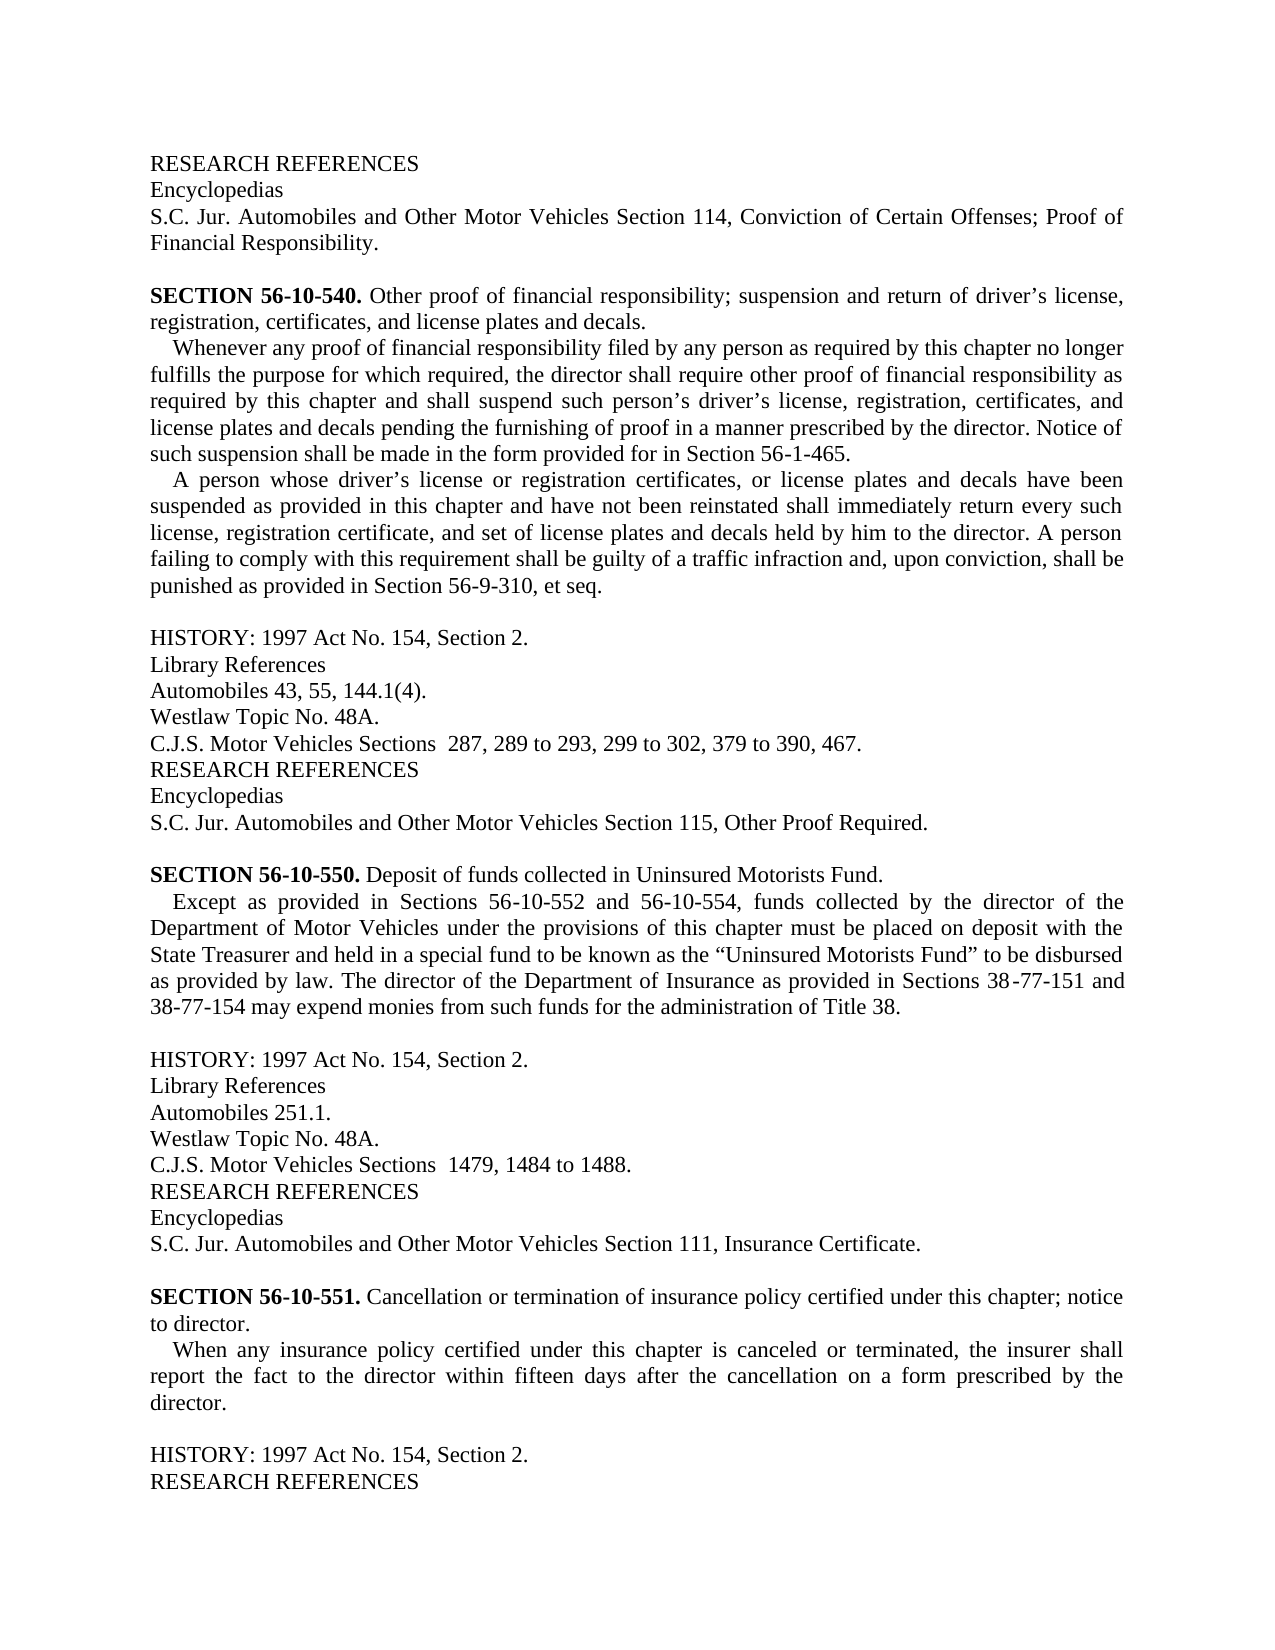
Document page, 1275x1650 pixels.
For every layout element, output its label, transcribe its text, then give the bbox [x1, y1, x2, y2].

text RESEARCH REFERENCES [150, 1178, 1125, 1204]
text SECTION 56-10-540. Other proof of financial responsibility; suspension and return of driver’s license, registration, certificates, and license plates and decals. [150, 282, 1125, 334]
text SECTION 56-10-550. Deposit of funds collected in Uninsured Motorists Fund. [150, 862, 1125, 888]
text S.C. Jur. Automobiles and Other Motor Vehicles Section 115, Other Proof Required. [150, 809, 1125, 835]
text C.J.S. Motor Vehicles Sections 1479, 1484 to 1488. [150, 1151, 1125, 1178]
text S.C. Jur. Automobiles and Other Motor Vehicles Section 111, Insurance Certificate. [150, 1231, 1125, 1257]
text RESEARCH REFERENCES [150, 150, 1125, 176]
text Automobiles 43, 55, 144.1(4). [150, 677, 1125, 703]
text Encyclopedias [150, 1204, 1125, 1231]
text RESEARCH REFERENCES [150, 1468, 1125, 1494]
text Library References [150, 1072, 1125, 1099]
text Encyclopedias [150, 782, 1125, 809]
text C.J.S. Motor Vehicles Sections 287, 289 to 293, 299 to 302, 379 to 390, 467. [150, 730, 1125, 756]
text RESEARCH REFERENCES [150, 756, 1125, 782]
text A person whose driver’s license or registration certificates, or license plates and decals have been suspended as provided in this chapter and have not been reinstated shall immediately return every such license, registration certificate, and set of license plates and decals held by him to the director. A person failing to comply with this requirement shall be guilty of a traffic infraction and, upon conviction, shall be punished as provided in Section 56-9-310, et seq. [150, 466, 1125, 598]
text HISTORY: 1997 Act No. 154, Section 2. [150, 1046, 1125, 1072]
text Westlaw Topic No. 48A. [150, 1125, 1125, 1151]
text When any insurance policy certified under this chapter is canceled or terminated, the insurer shall report the fact to the director within fifteen days after the cancellation on a form prescribed by the director. [150, 1336, 1125, 1415]
text Encyclopedias [150, 176, 1125, 203]
text SECTION 56-10-551. Cancellation or termination of insurance policy certified under this chapter; notice to director. [150, 1283, 1125, 1336]
text Library References [150, 651, 1125, 677]
text S.C. Jur. Automobiles and Other Motor Vehicles Section 114, Conviction of Certain Offenses; Proof of Financial Responsibility. [150, 203, 1125, 255]
text HISTORY: 1997 Act No. 154, Section 2. [150, 1441, 1125, 1468]
text Westlaw Topic No. 48A. [150, 703, 1125, 730]
text Except as provided in Sections 56-10-552 and 56-10-554, funds collected by the director of the Department of Motor Vehicles under the provisions of this chapter must be placed on deposit with the State Treasurer and held in a special fund to be known as the “Uninsured Motorists Fund” to be disbursed as provided by law. The director of the Department of Insurance as provided in Sections 38-77-151 and 38-77-154 may expend monies from such funds for the administration of Title 38. [150, 888, 1125, 1020]
text HISTORY: 1997 Act No. 154, Section 2. [150, 624, 1125, 651]
text Whenever any proof of financial responsibility filed by any person as required by this chapter no longer fulfills the purpose for which required, the director shall require other proof of financial responsibility as required by this chapter and shall suspend such person’s driver’s license, registration, certificates, and license plates and decals pending the furnishing of proof in a manner prescribed by the director. Notice of such suspension shall be made in the form provided for in Section 56-1-465. [150, 334, 1125, 466]
text Automobiles 251.1. [150, 1099, 1125, 1125]
